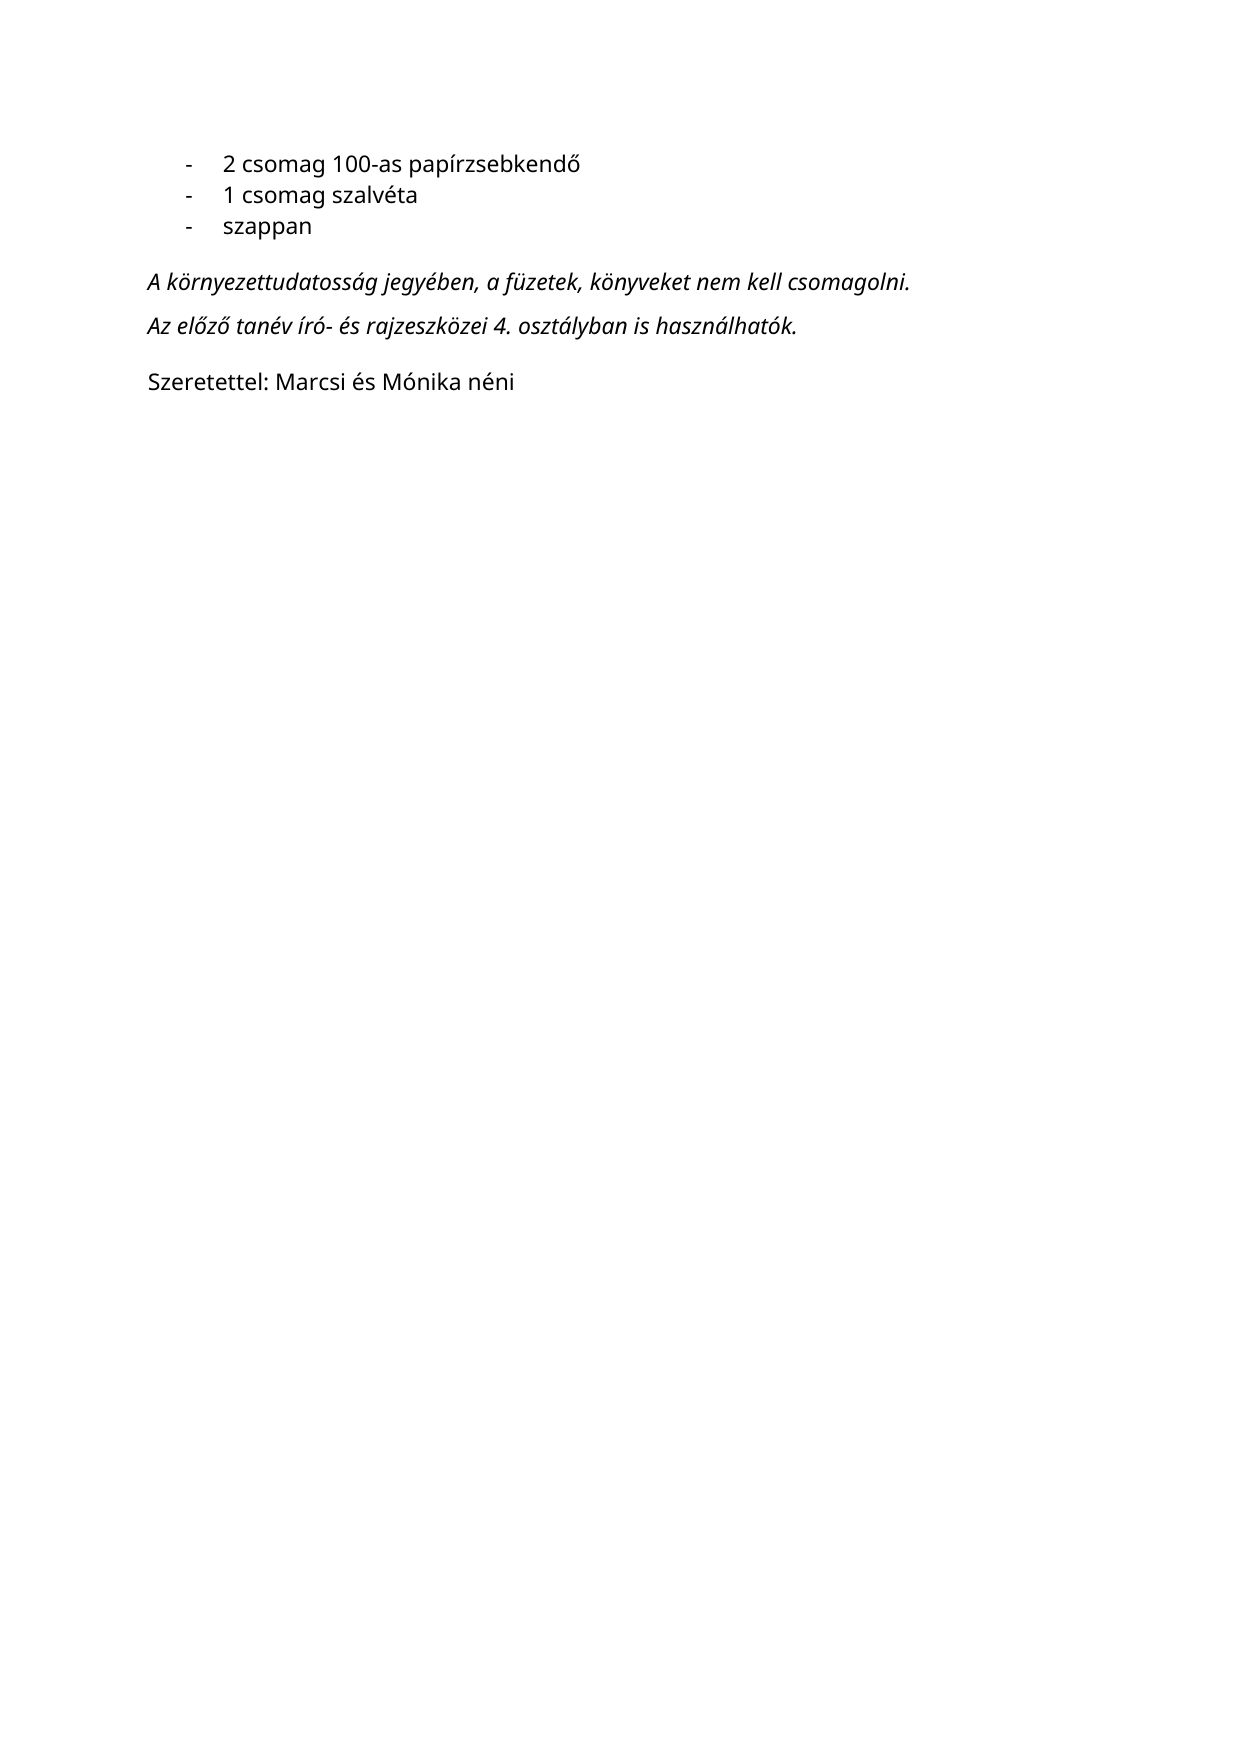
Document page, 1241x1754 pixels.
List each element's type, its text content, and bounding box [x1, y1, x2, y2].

list 1 csomag szalvéta [185, 179, 1093, 210]
text Az előző tanév író- és rajzeszközei 4. osztályban is használhatók. [148, 310, 1093, 341]
list 2 csomag 100-as papírzsebkendő [185, 148, 1093, 179]
text A környezettudatosság jegyében, a füzetek, könyveket nem kell csomagolni. [148, 266, 1093, 298]
list szappan [185, 210, 1093, 241]
text Szeretettel: Marcsi és Mónika néni [148, 366, 1093, 398]
